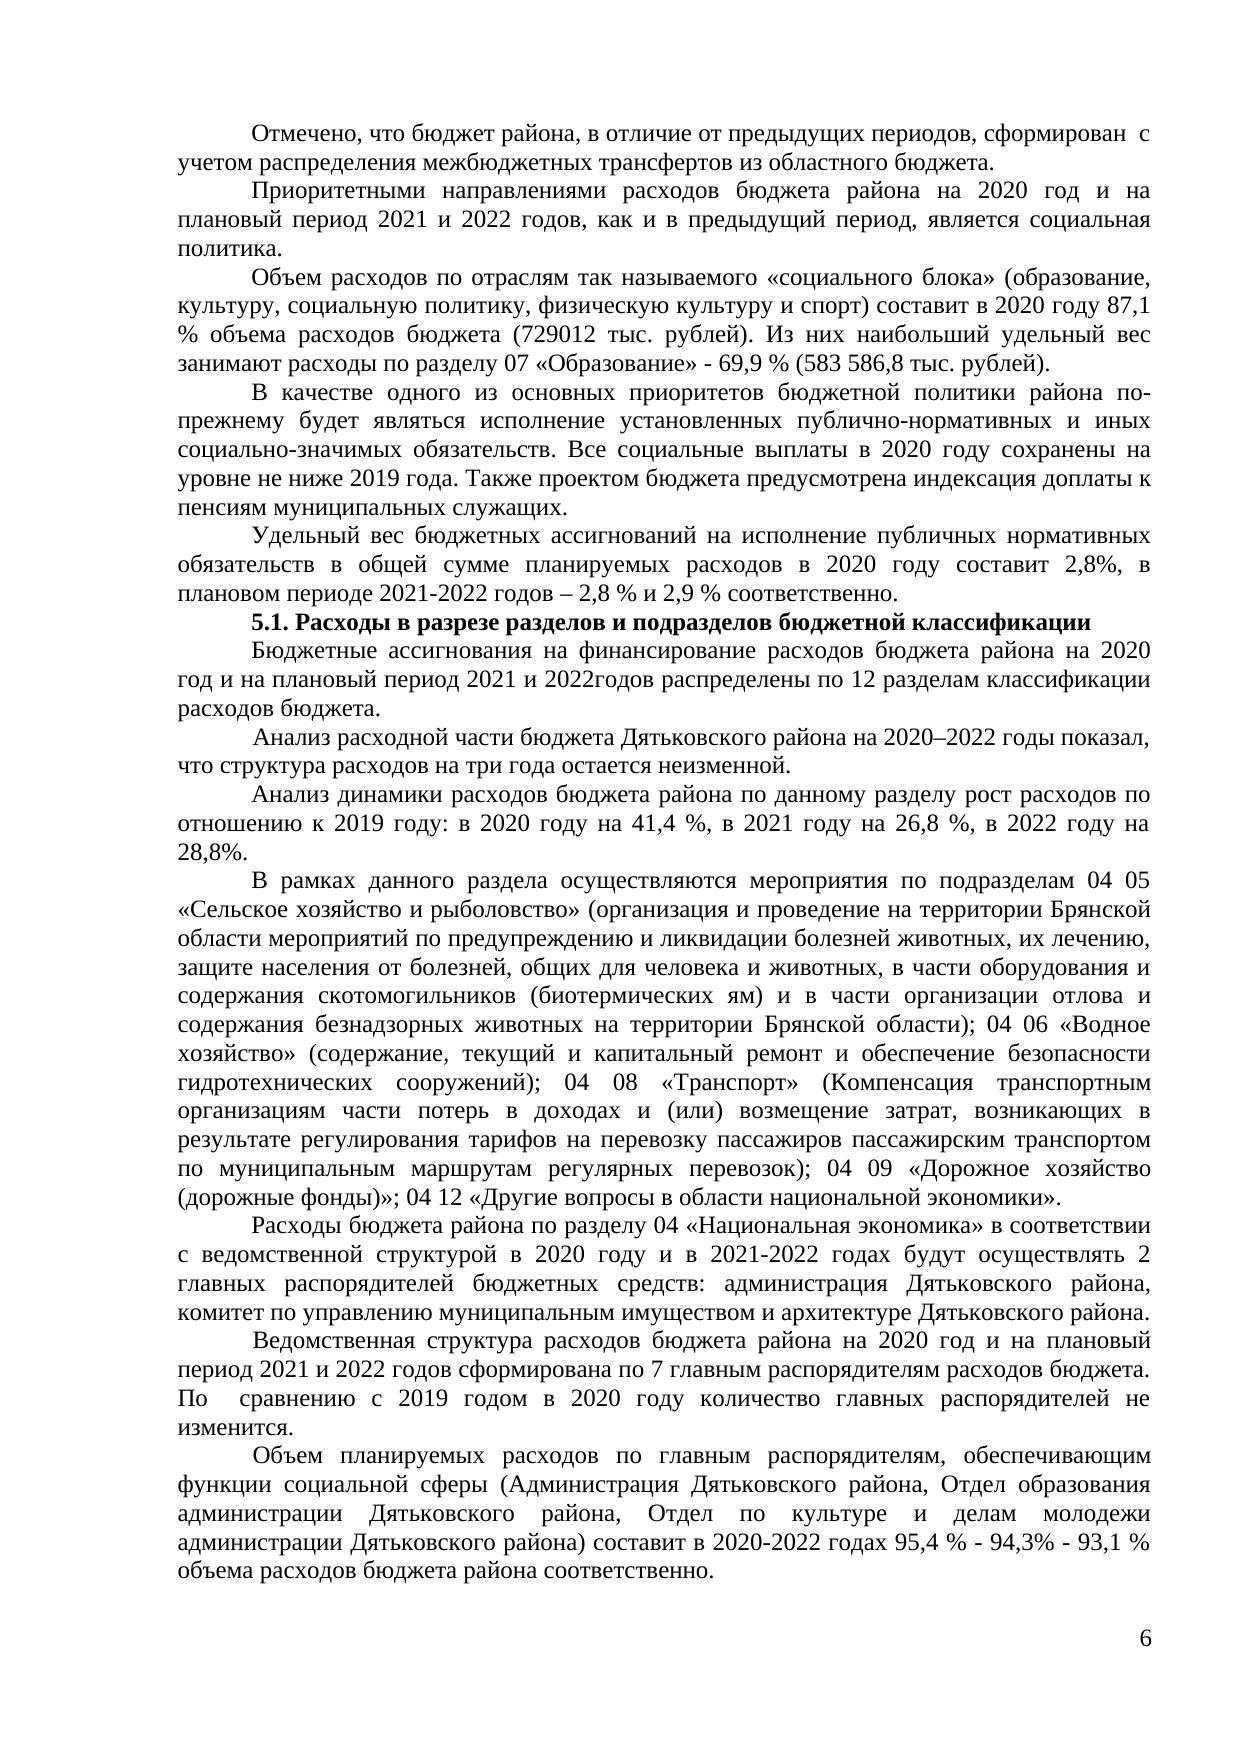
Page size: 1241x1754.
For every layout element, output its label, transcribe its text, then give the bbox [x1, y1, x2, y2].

text Объем планируемых расходов по главным распорядителям, обеспечивающим функции социальной сферы (Администрация Дятьковского района, Отдел образования администрации Дятьковского района, Отдел по культуре и делам молодежи администрации Дятьковского района) составит в 2020-2022 годах 95,4 % - 94,3% - 93,1 % объема расходов бюджета района соответственно. [177, 1441, 1152, 1584]
text Удельный вес бюджетных ассигнований на исполнение публичных нормативных обязательств в общей сумме планируемых расходов в 2020 году составит 2,8%, в плановом периоде 2021-2022 годов – 2,8 % и 2,9 % соответственно. [177, 521, 1152, 607]
text Ведомственная структура расходов бюджета района на 2020 год и на плановый период 2021 и 2022 годов сформирована по 7 главным распорядителям расходов бюджета. По сравнению с 2019 годом в 2020 году количество главных распорядителей не изменится. [177, 1326, 1152, 1441]
text Приоритетными направлениями расходов бюджета района на 2020 год и на плановый период 2021 и 2022 годов, как и в предыдущий период, является социальная политика. [177, 176, 1152, 262]
text Анализ динамики расходов бюджета района по данному разделу рост расходов по отношению к 2019 году: в 2020 году на 41,4 %, в 2021 году на 26,8 %, в 2022 году на 28,8%. [177, 779, 1152, 866]
text 5.1. Расходы в разрезе разделов и подразделов бюджетной классификации [177, 607, 1152, 636]
text В качестве одного из основных приоритетов бюджетной политики района по-прежнему будет являться исполнение установленных публично-нормативных и иных социально-значимых обязательств. Все социальные выплаты в 2020 году сохранены на уровне не ниже 2019 года. Также проектом бюджета предусмотрена индексация доплаты к пенсиям муниципальных служащих. [177, 377, 1152, 521]
text Анализ расходной части бюджета Дятьковского района на 2020–2022 годы показал, что структура расходов на три года остается неизменной. [177, 722, 1152, 779]
text Бюджетные ассигнования на финансирование расходов бюджета района на 2020 год и на плановый период 2021 и 2022годов распределены по 12 разделам классификации расходов бюджета. [177, 636, 1152, 722]
text Объем расходов по отраслям так называемого «социального блока» (образование, культуру, социальную политику, физическую культуру и спорт) составит в 2020 году 87,1 % объема расходов бюджета (729012 тыс. рублей). Из них наибольший удельный вес занимают расходы по разделу 07 «Образование» - 69,9 % (583 586,8 тыс. рублей). [177, 262, 1152, 377]
text Расходы бюджета района по разделу 04 «Национальная экономика» в соответствии с ведомственной структурой в 2020 году и в 2021-2022 годах будут осуществлять 2 главных распорядителей бюджетных средств: администрация Дятьковского района, комитет по управлению муниципальным имуществом и архитектуре Дятьковского района. [177, 1211, 1152, 1326]
text В рамках данного раздела осуществляются мероприятия по подразделам 04 05 «Сельское хозяйство и рыболовство» (организация и проведение на территории Брянской области мероприятий по предупреждению и ликвидации болезней животных, их лечению, защите населения от болезней, общих для человека и животных, в части оборудования и содержания скотомогильников (биотермических ям) и в части организации отлова и содержания безнадзорных животных на территории Брянской области); 04 06 «Водное хозяйство» (содержание, текущий и капитальный ремонт и обеспечение безопасности гидротехнических сооружений); 04 08 «Транспорт» (Компенсация транспортным организациям части потерь в доходах и (или) возмещение затрат, возникающих в результате регулирования тарифов на перевозку пассажиров пассажирским транспортом по муниципальным маршрутам регулярных перевозок); 04 09 «Дорожное хозяйство (дорожные фонды)»; 04 12 «Другие вопросы в области национальной экономики». [177, 866, 1152, 1211]
text Отмечено, что бюджет района, в отличие от предыдущих периодов, сформирован с учетом распределения межбюджетных трансфертов из областного бюджета. [177, 118, 1152, 176]
